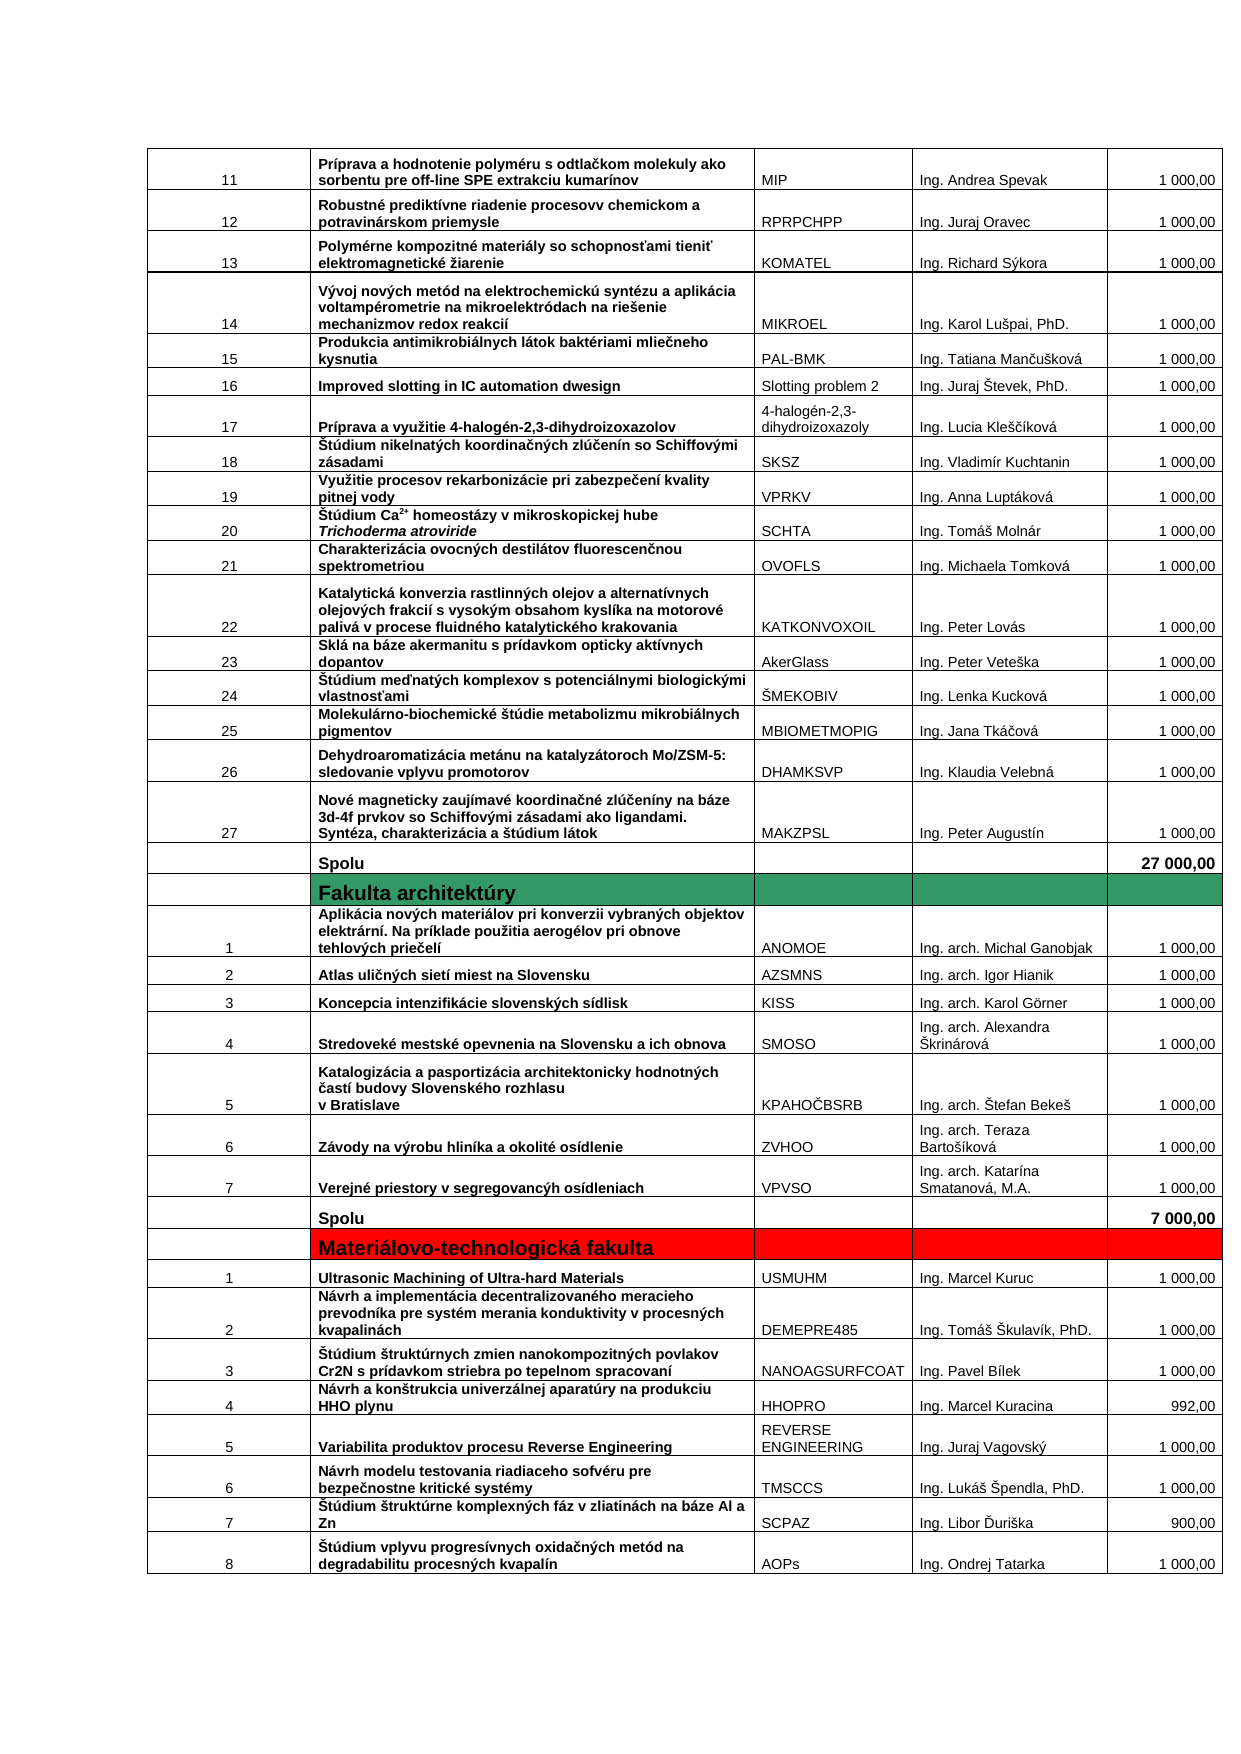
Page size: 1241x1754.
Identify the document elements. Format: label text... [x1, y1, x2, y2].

table_cell Ing. Tomáš Molnár [913, 506, 1107, 540]
table_cell [755, 843, 912, 873]
table_cell [913, 1229, 1107, 1259]
table_cell SMOSO [755, 1012, 912, 1052]
table_cell Charakterizácia ovocných destilátov fluorescenčnou spektrometriou [311, 541, 754, 574]
table_cell 1 000,00 [1108, 506, 1222, 540]
table_cell 1 000,00 [1108, 149, 1222, 189]
table_cell Štúdium meďnatých komplexov s potenciálnymi biologickými vlastnosťami [311, 671, 754, 705]
table_cell Aplikácia nových materiálov pri konverzii vybraných objektov elektrární. Na príklade použitia aerogélov pri obnove tehlových priečelí [311, 906, 754, 956]
table_cell 1 000,00 [1108, 1288, 1222, 1338]
table_cell OVOFLS [755, 541, 912, 574]
table_cell Štúdium štruktúrnych zmien nanokompozitných povlakov Cr2N s prídavkom striebra po tepelnom spracovaní [311, 1339, 754, 1379]
table_cell VPVSO [755, 1156, 912, 1196]
table_cell 1 000,00 [1108, 1115, 1222, 1155]
table_cell 8 [148, 1532, 310, 1572]
table_cell [755, 1229, 912, 1259]
table_cell 1 000,00 [1108, 541, 1222, 574]
table_cell SCPAZ [755, 1498, 912, 1531]
table_cell 1 000,00 [1108, 472, 1222, 505]
table_cell KISS [755, 985, 912, 1011]
table_cell MAKZPSL [755, 782, 912, 842]
table_cell SCHTA [755, 506, 912, 540]
table_cell Návrh a konštrukcia univerzálnej aparatúry na produkciu HHO plynu [311, 1381, 754, 1414]
table_cell AOPs [755, 1532, 912, 1572]
table_cell KATKONVOXOIL [755, 575, 912, 636]
table_cell Ing. Peter Lovás [913, 575, 1107, 636]
table_cell Spolu [311, 1197, 754, 1228]
table_cell Ing. arch. Teraza Bartošíková [913, 1115, 1107, 1155]
table_cell 1 000,00 [1108, 906, 1222, 956]
table_cell Štúdium štruktúrne komplexných fáz v zliatinách na báze Al a Zn [311, 1498, 754, 1531]
table_cell Slotting problem 2 [755, 368, 912, 395]
table_cell [913, 874, 1107, 905]
table_cell Ing. Anna Luptáková [913, 472, 1107, 505]
table_cell Štúdium vplyvu progresívnych oxidačných metód na degradabilitu procesných kvapalín [311, 1532, 754, 1572]
table_cell 1 000,00 [1108, 575, 1222, 636]
table_cell 1 000,00 [1108, 437, 1222, 471]
table_cell 1 000,00 [1108, 706, 1222, 739]
table_cell 1 000,00 [1108, 273, 1222, 333]
table_cell Ing. Pavel Bílek [913, 1339, 1107, 1379]
table_cell 25 [148, 706, 310, 739]
table_cell AZSMNS [755, 957, 912, 984]
table_cell 1 000,00 [1108, 957, 1222, 984]
table_cell 12 [148, 190, 310, 230]
table_cell Ing. Juraj Vagovský [913, 1415, 1107, 1455]
table_cell 1 000,00 [1108, 1012, 1222, 1052]
table_cell 11 [148, 149, 310, 189]
table_cell [913, 843, 1107, 873]
table_cell [148, 1229, 310, 1259]
table_cell TMSCCS [755, 1456, 912, 1497]
table_cell AkerGlass [755, 637, 912, 670]
table_cell Molekulárno-biochemické štúdie metabolizmu mikrobiálnych pigmentov [311, 706, 754, 739]
table_cell NANOAGSURFCOAT [755, 1339, 912, 1379]
table_cell Robustné prediktívne riadenie procesovv chemickom a potravinárskom priemysle [311, 190, 754, 230]
table_cell 1 000,00 [1108, 1415, 1222, 1455]
table_cell 1 000,00 [1108, 1456, 1222, 1497]
table_cell Ing. Michaela Tomková [913, 541, 1107, 574]
table_cell 2 [148, 957, 310, 984]
table_cell Ing. Marcel Kuruc [913, 1260, 1107, 1287]
table_cell Fakulta architektúry [311, 874, 754, 905]
table_cell Ing. arch. Michal Ganobjak [913, 906, 1107, 956]
table_cell 27 000,00 [1108, 843, 1222, 873]
table_cell DEMEPRE485 [755, 1288, 912, 1338]
table_cell [148, 1197, 310, 1228]
table_cell [148, 843, 310, 873]
table_cell Príprava a hodnotenie polyméru s odtlačkom molekuly ako sorbentu pre off-line SPE extrakciu kumarínov [311, 149, 754, 189]
table_cell Ing. Karol Lušpai, PhD. [913, 273, 1107, 333]
table_cell 7 [148, 1498, 310, 1531]
table_cell Ing. Lucia Kleščíková [913, 396, 1107, 436]
table_cell ŠMEKOBIV [755, 671, 912, 705]
table_cell 3 [148, 985, 310, 1011]
table_cell Štúdium Ca2+ homeostázy v mikroskopickej hube Trichoderma atroviride [311, 506, 754, 540]
table_cell USMUHM [755, 1260, 912, 1287]
table_cell 1 [148, 906, 310, 956]
table_cell Spolu [311, 843, 754, 873]
table_cell 1 000,00 [1108, 396, 1222, 436]
table_cell [148, 874, 310, 905]
table_cell 14 [148, 273, 310, 333]
table_cell Ing. arch. Karol Görner [913, 985, 1107, 1011]
table_cell [755, 1197, 912, 1228]
table_cell Ing. Tatiana Mančušková [913, 334, 1107, 367]
table_cell 17 [148, 396, 310, 436]
table_cell Ing. arch. Katarína Smatanová, M.A. [913, 1156, 1107, 1196]
table_cell 22 [148, 575, 310, 636]
table_cell Materiálovo-technologická fakulta [311, 1229, 754, 1259]
table_cell HHOPRO [755, 1381, 912, 1414]
table_cell 900,00 [1108, 1498, 1222, 1531]
table_cell PAL-BMK [755, 334, 912, 367]
table_cell Návrh a implementácia decentralizovaného meracieho prevodníka pre systém merania konduktivity v procesných kvapalinách [311, 1288, 754, 1338]
table_cell Ing. Juraj Oravec [913, 190, 1107, 230]
table_cell Improved slotting in IC automation dwesign [311, 368, 754, 395]
table_cell 18 [148, 437, 310, 471]
table_cell Verejné priestory v segregovancýh osídleniach [311, 1156, 754, 1196]
table_cell Návrh modelu testovania riadiaceho sofvéru pre bezpečnostne kritické systémy [311, 1456, 754, 1497]
table_cell 1 [148, 1260, 310, 1287]
table_cell 20 [148, 506, 310, 540]
table_cell 1 000,00 [1108, 671, 1222, 705]
table_cell Variabilita produktov procesu Reverse Engineering [311, 1415, 754, 1455]
table_cell [1108, 1229, 1222, 1259]
table_cell Vývoj nových metód na elektrochemickú syntézu a aplikácia voltampérometrie na mikroelektródach na riešenie mechanizmov redox reakcií [311, 273, 754, 333]
table_cell 1 000,00 [1108, 334, 1222, 367]
table_cell 6 [148, 1115, 310, 1155]
table_cell 7 000,00 [1108, 1197, 1222, 1228]
table_cell Katalytická konverzia rastlinných olejov a alternatívnych olejových frakcií s vysokým obsahom kyslíka na motorové palivá v procese fluidného katalytického krakovania [311, 575, 754, 636]
table_cell MIKROEL [755, 273, 912, 333]
table_cell REVERSE ENGINEERING [755, 1415, 912, 1455]
table_cell Ing. Tomáš Škulavík, PhD. [913, 1288, 1107, 1338]
table_cell Sklá na báze akermanitu s prídavkom opticky aktívnych dopantov [311, 637, 754, 670]
table_cell Ing. Richard Sýkora [913, 231, 1107, 271]
table_cell 1 000,00 [1108, 637, 1222, 670]
table_cell Ing. Juraj Števek, PhD. [913, 368, 1107, 395]
table_cell Ing. Vladimír Kuchtanin [913, 437, 1107, 471]
table_cell Dehydroaromatizácia metánu na katalyzátoroch Mo/ZSM-5: sledovanie vplyvu promotorov [311, 740, 754, 781]
table_cell 1 000,00 [1108, 740, 1222, 781]
table_cell Polymérne kompozitné materiály so schopnosťami tieniť elektromagnetické žiarenie [311, 231, 754, 271]
table_cell MIP [755, 149, 912, 189]
table_cell 3 [148, 1339, 310, 1379]
table_cell VPRKV [755, 472, 912, 505]
table_cell RPRPCHPP [755, 190, 912, 230]
table_cell 1 000,00 [1108, 985, 1222, 1011]
table_cell 27 [148, 782, 310, 842]
table_cell 4-halogén-2,3-dihydroizoxazoly [755, 396, 912, 436]
table_cell Ing. Ondrej Tatarka [913, 1532, 1107, 1572]
table_cell 2 [148, 1288, 310, 1338]
table_cell 4 [148, 1012, 310, 1052]
table_cell Atlas uličných sietí miest na Slovensku [311, 957, 754, 984]
table_cell 1 000,00 [1108, 231, 1222, 271]
table_cell 26 [148, 740, 310, 781]
table_cell Ing. Libor Ďuriška [913, 1498, 1107, 1531]
table_cell Ing. Klaudia Velebná [913, 740, 1107, 781]
table_cell SKSZ [755, 437, 912, 471]
table_cell Katalogizácia a pasportizácia architektonicky hodnotných častí budovy Slovenského rozhlasu v Bratislave [311, 1054, 754, 1114]
table_cell [1108, 874, 1222, 905]
table_cell Ing. arch. Alexandra Škrinárová [913, 1012, 1107, 1052]
table_cell Ing. Marcel Kuracina [913, 1381, 1107, 1414]
table_cell MBIOMETMOPIG [755, 706, 912, 739]
table_cell ZVHOO [755, 1115, 912, 1155]
table_cell 13 [148, 231, 310, 271]
table_cell 15 [148, 334, 310, 367]
table_cell 1 000,00 [1108, 1532, 1222, 1572]
table_cell Nové magneticky zaujímavé koordinačné zlúčeníny na báze 3d-4f prvkov so Schiffovými zásadami ako ligandami. Syntéza, charakterizácia a štúdium látok [311, 782, 754, 842]
table_cell 23 [148, 637, 310, 670]
table_cell 1 000,00 [1108, 1054, 1222, 1114]
table_cell Závody na výrobu hliníka a okolité osídlenie [311, 1115, 754, 1155]
table_cell Ing. Lukáš Špendla, PhD. [913, 1456, 1107, 1497]
table_cell Príprava a využitie 4-halogén-2,3-dihydroizoxazolov [311, 396, 754, 436]
table_cell 5 [148, 1054, 310, 1114]
table_cell Ing. arch. Igor Hianik [913, 957, 1107, 984]
table_cell 21 [148, 541, 310, 574]
table_cell Ing. Jana Tkáčová [913, 706, 1107, 739]
table_cell Produkcia antimikrobiálnych látok baktériami mliečneho kysnutia [311, 334, 754, 367]
table_cell 1 000,00 [1108, 1260, 1222, 1287]
table_cell KOMATEL [755, 231, 912, 271]
table_cell 5 [148, 1415, 310, 1455]
table_cell Ing. Peter Augustín [913, 782, 1107, 842]
table_cell Stredoveké mestské opevnenia na Slovensku a ich obnova [311, 1012, 754, 1052]
table_cell DHAMKSVP [755, 740, 912, 781]
table_cell 1 000,00 [1108, 1339, 1222, 1379]
table_cell ANOMOE [755, 906, 912, 956]
table_cell Ing. Andrea Spevak [913, 149, 1107, 189]
table_cell Využitie procesov rekarbonizácie pri zabezpečení kvality pitnej vody [311, 472, 754, 505]
table_cell 24 [148, 671, 310, 705]
table_cell 1 000,00 [1108, 190, 1222, 230]
table_cell Ing. Lenka Kucková [913, 671, 1107, 705]
table_cell 6 [148, 1456, 310, 1497]
table_cell 4 [148, 1381, 310, 1414]
table_cell 19 [148, 472, 310, 505]
table_cell Ultrasonic Machining of Ultra-hard Materials [311, 1260, 754, 1287]
table_cell KPAHOČBSRB [755, 1054, 912, 1114]
table_cell 1 000,00 [1108, 1156, 1222, 1196]
table_cell [913, 1197, 1107, 1228]
table_cell Ing. Peter Veteška [913, 637, 1107, 670]
table_cell 1 000,00 [1108, 782, 1222, 842]
table_cell 16 [148, 368, 310, 395]
table_cell Koncepcia intenzifikácie slovenských sídlisk [311, 985, 754, 1011]
table_cell 7 [148, 1156, 310, 1196]
table_cell Ing. arch. Štefan Bekeš [913, 1054, 1107, 1114]
table_cell Štúdium nikelnatých koordinačných zlúčenín so Schiffovými zásadami [311, 437, 754, 471]
table_cell 992,00 [1108, 1381, 1222, 1414]
table_cell [755, 874, 912, 905]
table_cell 1 000,00 [1108, 368, 1222, 395]
